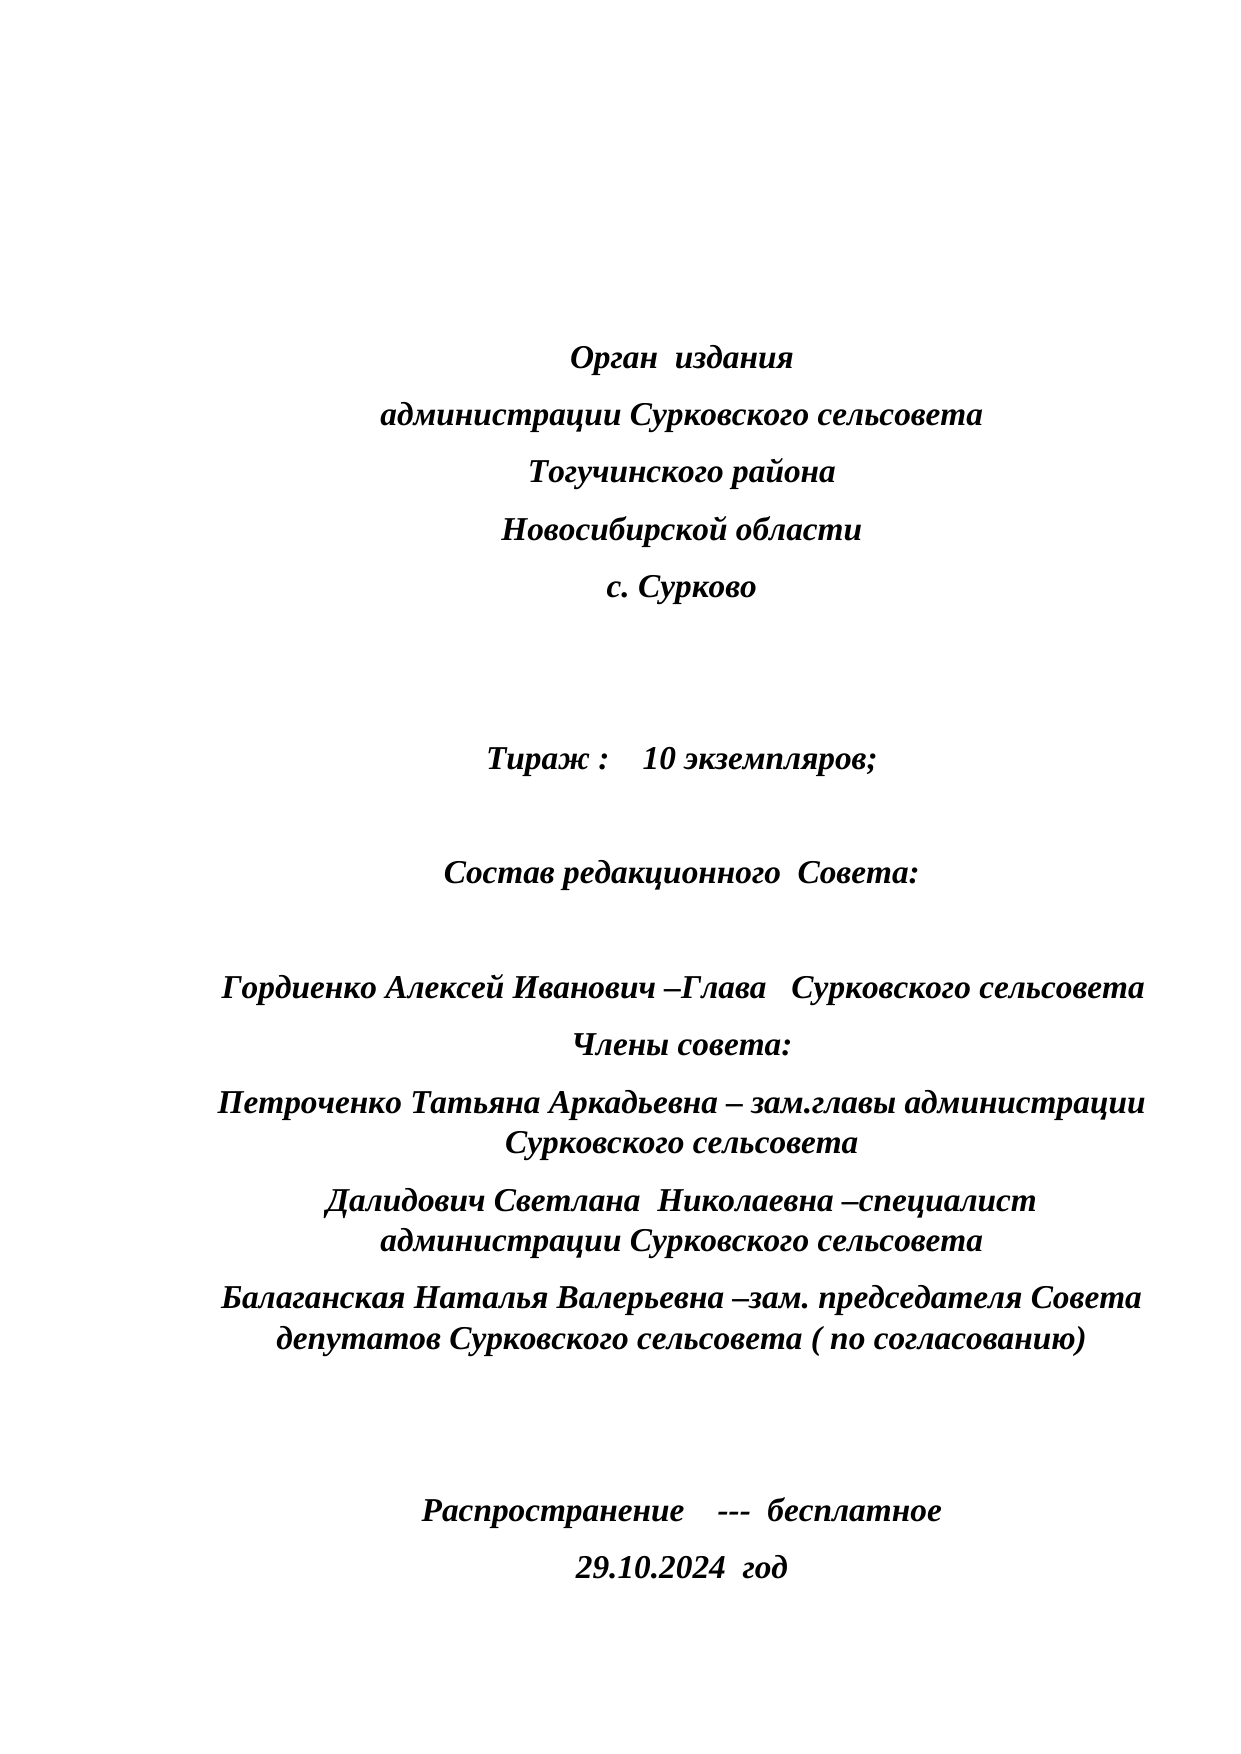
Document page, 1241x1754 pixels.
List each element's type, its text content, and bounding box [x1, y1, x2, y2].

text Далидович Светлана Николаевна –специалист администрации Сурковского сельсовета [215, 1180, 1152, 1259]
text Состав редакционного Совета: [215, 853, 1152, 891]
text Гордиенко Алексей Иванович –Глава Сурковского сельсовета [215, 967, 1152, 1006]
text с. Сурково [215, 566, 1152, 604]
text Распространение --- бесплатное [215, 1490, 1152, 1528]
text администрации Сурковского сельсовета [215, 394, 1152, 433]
text Тогучинского района [215, 452, 1152, 490]
text Тираж : 10 экземпляров; [215, 738, 1152, 776]
text Орган издания [215, 337, 1152, 375]
text Балаганская Наталья Валерьевна –зам. председателя Совета депутатов Сурковского сельсовета ( по согласованию) [215, 1278, 1152, 1357]
text Петроченко Татьяна Аркадьевна – зам.главы администрации Сурковского сельсовета [215, 1082, 1152, 1161]
text Новосибирской области [215, 509, 1152, 547]
text 29.10.2024 год [215, 1547, 1152, 1586]
text Члены совета: [215, 1024, 1152, 1063]
